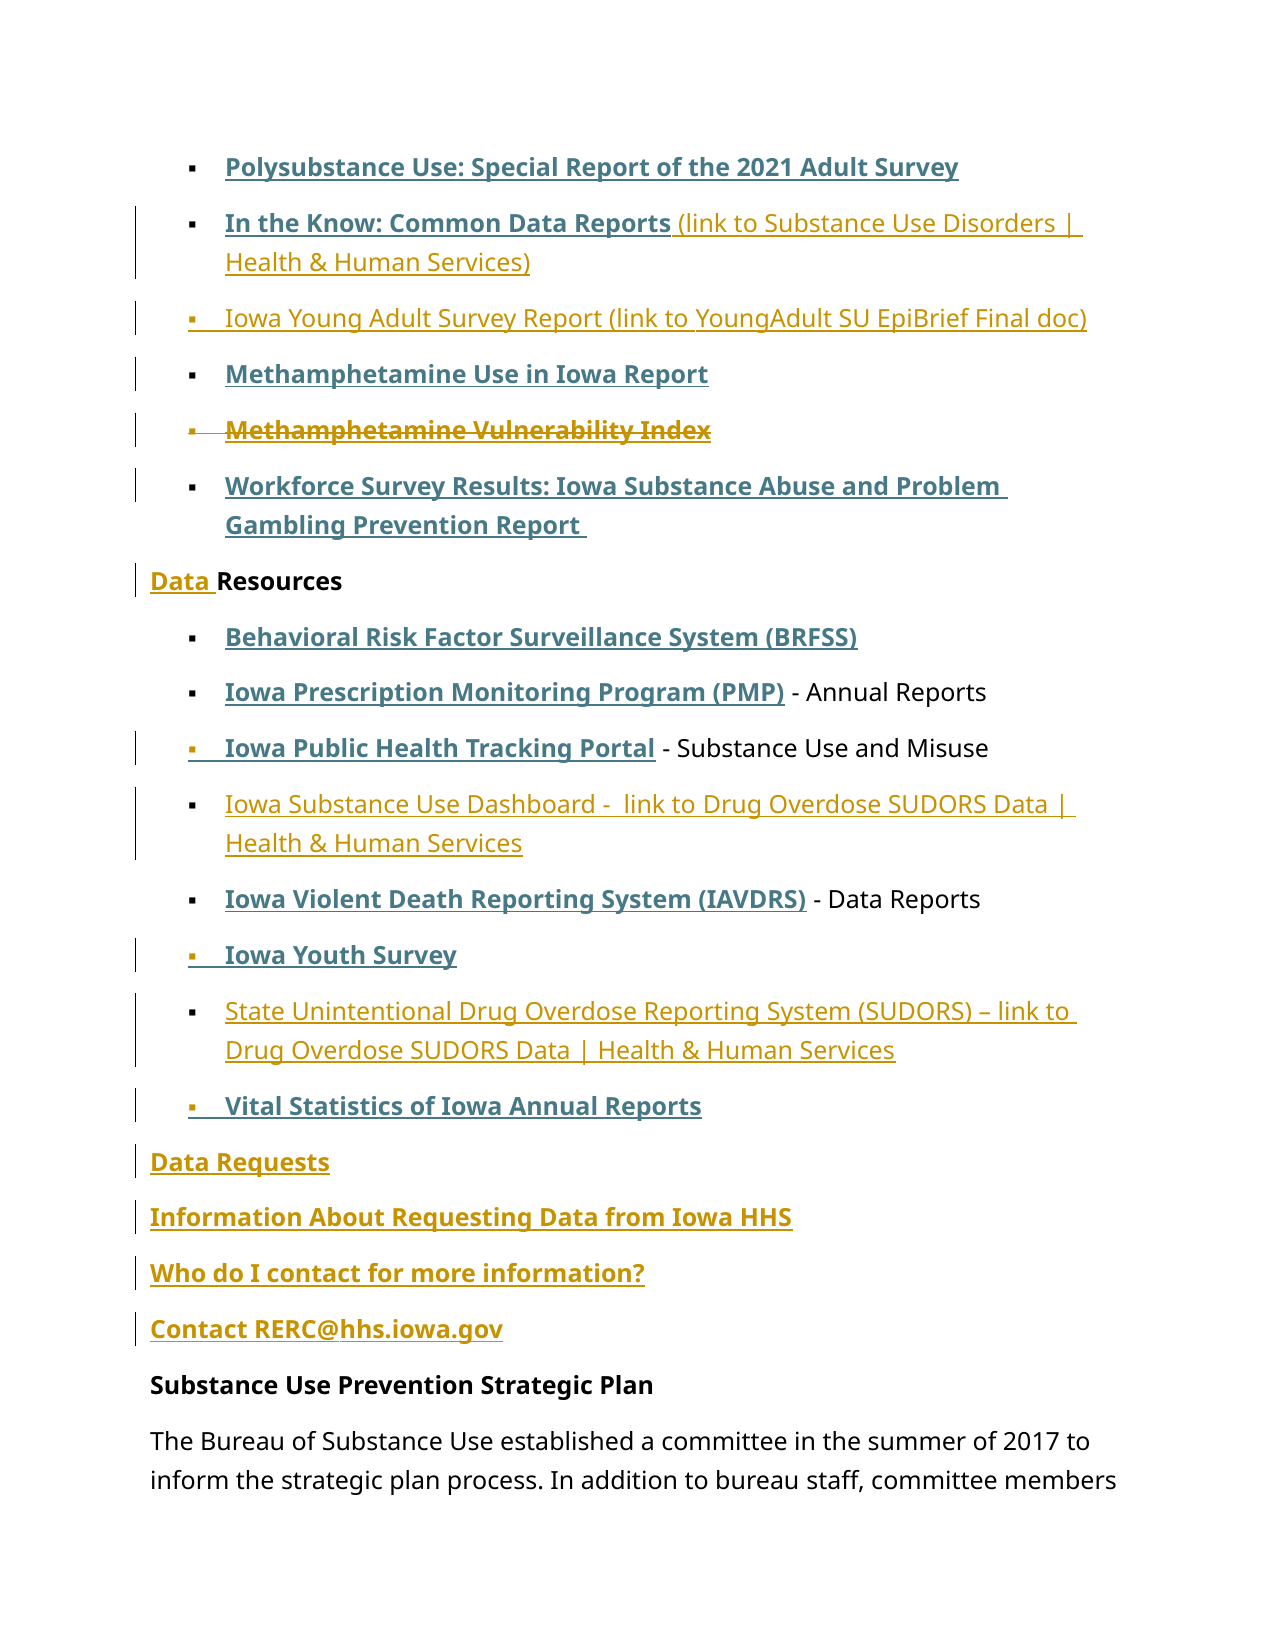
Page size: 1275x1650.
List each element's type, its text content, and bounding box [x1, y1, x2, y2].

list Methamphetamine Use in Iowa Report [187, 357, 1125, 391]
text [150, 1423, 1125, 1497]
list In the Know: Common Data Reports [187, 206, 1125, 279]
list Behavioral Risk Factor Surveillance System (BRFSS) [187, 619, 1125, 653]
list Iowa Youth Survey [187, 937, 1125, 972]
list Iowa Violent Death Reporting System (IAVDRS) - Data Reports [187, 882, 1125, 916]
list Workforce Survey Results: Iowa Substance Abuse and Problem Gambling Prevention Report [187, 468, 1125, 542]
list Polysubstance Use: Special Report of the 2021 Adult Survey [187, 150, 1125, 184]
list Iowa Public Health Tracking Portal - Substance Use and Misuse [187, 731, 1125, 765]
list Vital Statistics of Iowa Annual Reports [187, 1088, 1125, 1122]
text Resources [150, 563, 1125, 597]
list Iowa Prescription Monitoring Program (PMP) - Annual Reports [187, 675, 1125, 709]
text Substance Use Prevention Strategic Plan [150, 1367, 1125, 1402]
